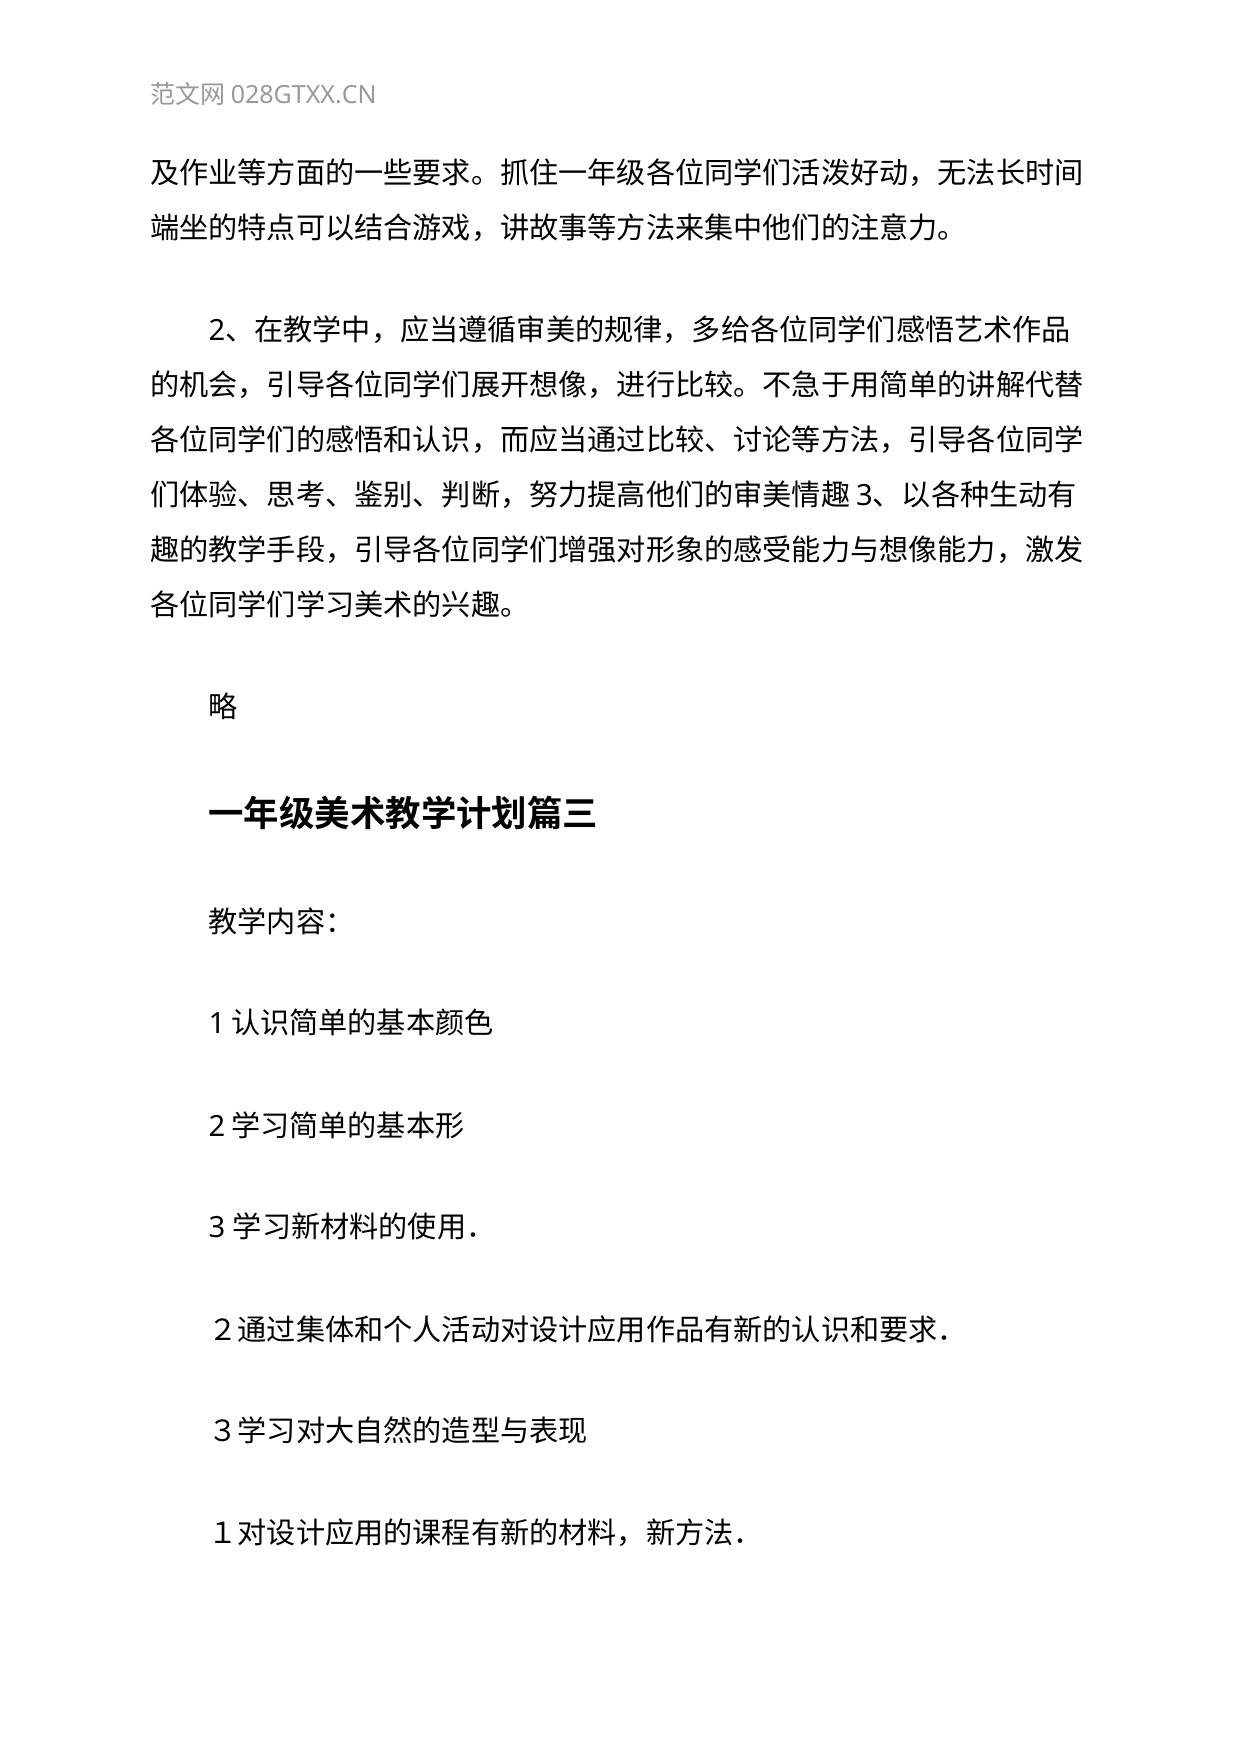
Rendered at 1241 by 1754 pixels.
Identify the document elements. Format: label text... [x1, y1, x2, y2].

text 一年级美术教学计划篇三 [150, 785, 1090, 836]
text 3 学习新材料的使用． [150, 1204, 1090, 1246]
text ２通过集体和个人活动对设计应用作品有新的认识和要求． [150, 1306, 1090, 1348]
text 1认识简单的基本颜色 [150, 1000, 1090, 1042]
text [150, 150, 1090, 247]
text 教学内容： [150, 898, 1090, 941]
text 略 [150, 683, 1090, 725]
text 2、在教学中，应当遵循审美的规律，多给各位同学们感悟艺术作品的机会，引导各位同学们展开想像，进行比较。不急于用简单的讲解代替各位同学们的感悟和认识，而应当通过比较、讨论等方法，引导各位同学们体验、思考、鉴别、判断，努力提高他们的审美情趣3、以各种生动有趣的教学手段，引导各位同学们增强对形象的感受能力与想像能力，激发各位同学们学习美术的兴趣。 [150, 307, 1090, 624]
text 2学习简单的基本形 [150, 1102, 1090, 1144]
text ３学习对大自然的造型与表现 [150, 1408, 1090, 1450]
text １对设计应用的课程有新的材料，新方法． [150, 1509, 1090, 1552]
